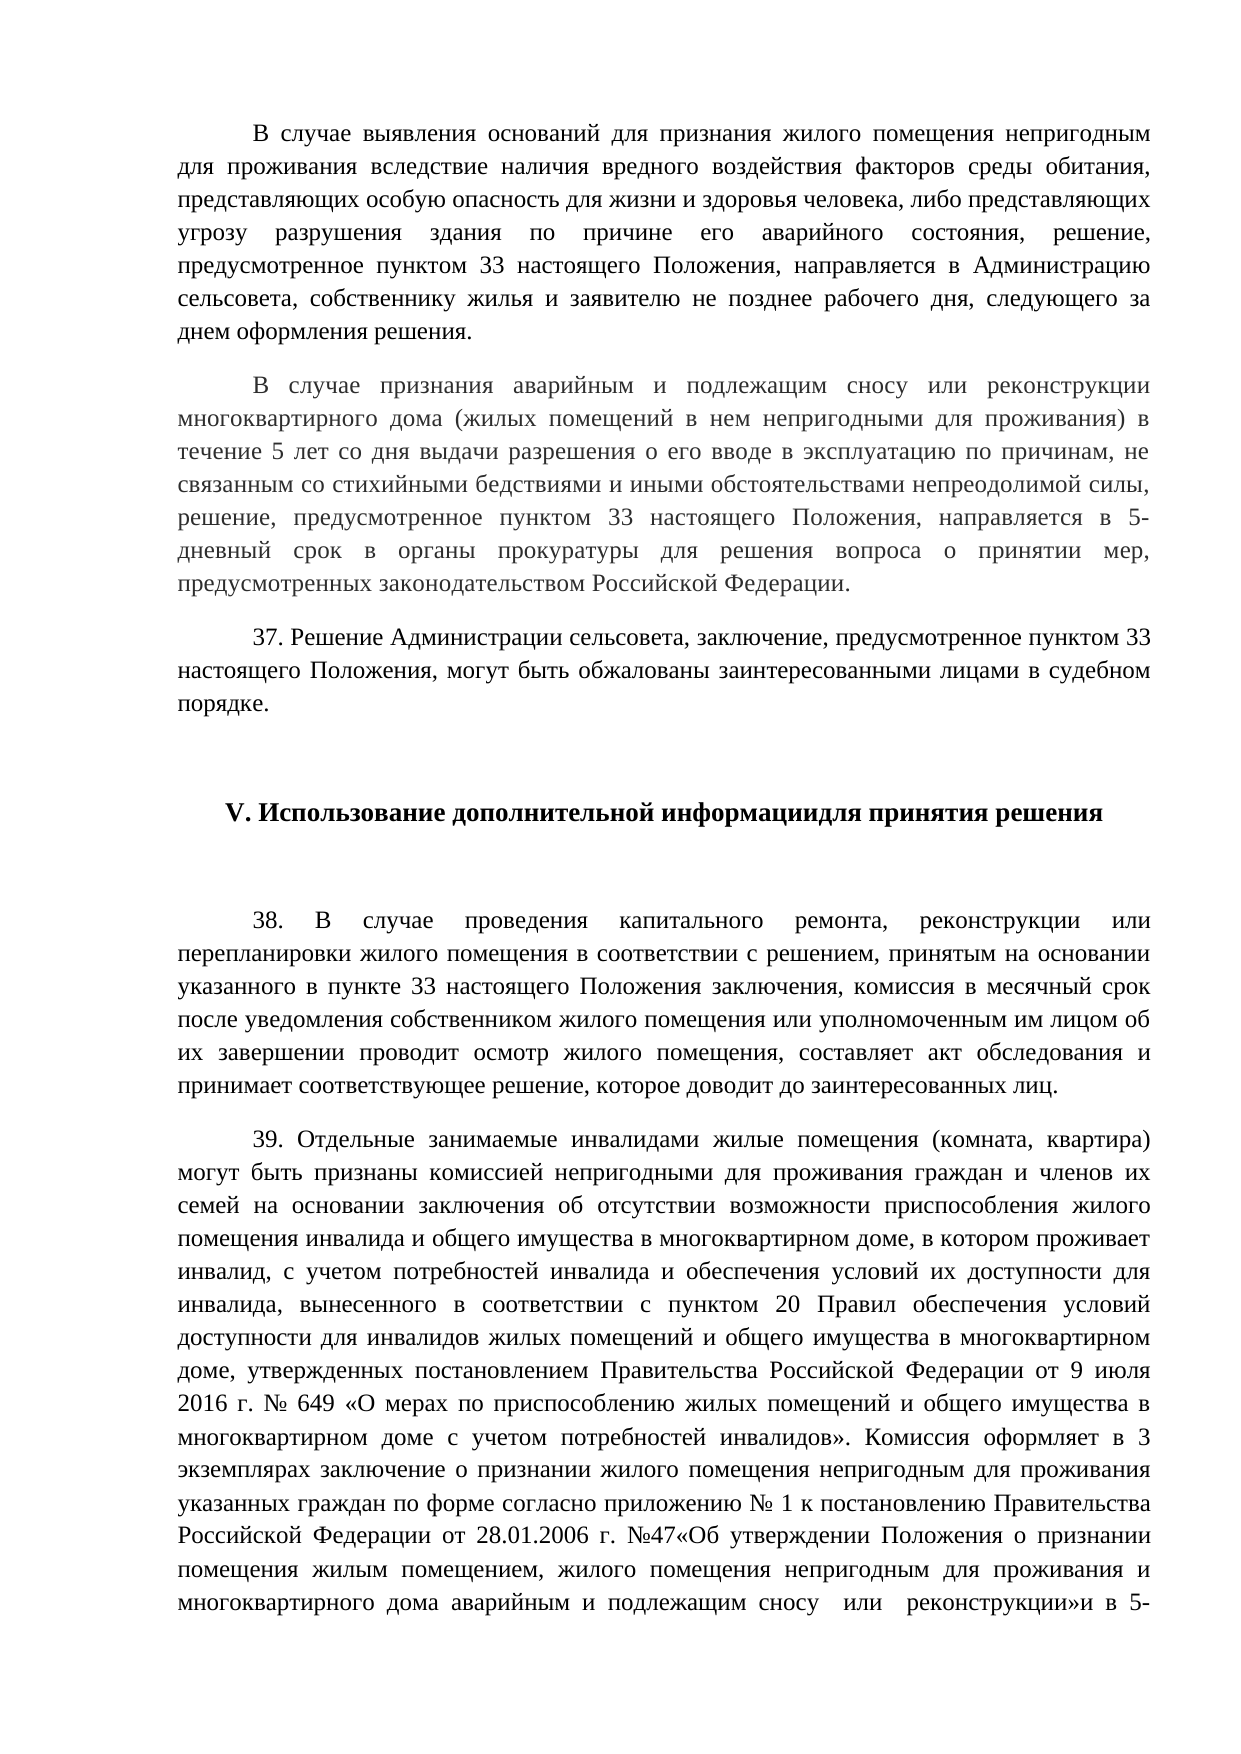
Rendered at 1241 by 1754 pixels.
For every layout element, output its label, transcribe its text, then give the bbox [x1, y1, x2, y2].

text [177, 1124, 1152, 1615]
text V. Использование дополнительной информациидля принятия решения [177, 796, 1152, 827]
text В случае выявления оснований для признания жилого помещения непригодным для проживания вследствие наличия вредного воздействия факторов среды обитания, представляющих особую опасность для жизни и здоровья человека, либо представляющих угрозу разрушения здания по причине его аварийного состояния, решение, предусмотренное пунктом 33 настоящего Положения, направляется в Администрацию сельсовета, собственнику жилья и заявителю не позднее рабочего дня, следующего за днем оформления решения. [177, 118, 1152, 345]
text 37. Решение Администрации сельсовета, заключение, предусмотренное пунктом 33 настоящего Положения, могут быть обжалованы заинтересованными лицами в судебном порядке. [177, 622, 1152, 717]
text 38. В случае проведения капитального ремонта, реконструкции или перепланировки жилого помещения в соответствии с решением, принятым на основании указанного в пункте 33 настоящего Положения заключения, комиссия в месячный срок после уведомления собственником жилого помещения или уполномоченным им лицом об их завершении проводит осмотр жилого помещения, составляет акт обследования и принимает соответствующее решение, которое доводит до заинтересованных лиц. [177, 905, 1152, 1099]
text В случае признания аварийным и подлежащим сносу или реконструкции многоквартирного дома (жилых помещений в нем непригодными для проживания) в течение 5 лет со дня выдачи разрешения о его вводе в эксплуатацию по причинам, не связанным со стихийными бедствиями и иными обстоятельствами непреодолимой силы, решение, предусмотренное пунктом 33 настоящего Положения, направляется в 5-дневный срок в органы прокуратуры для решения вопроса о принятии мер, предусмотренных законодательством Российской Федерации. [177, 370, 1152, 597]
